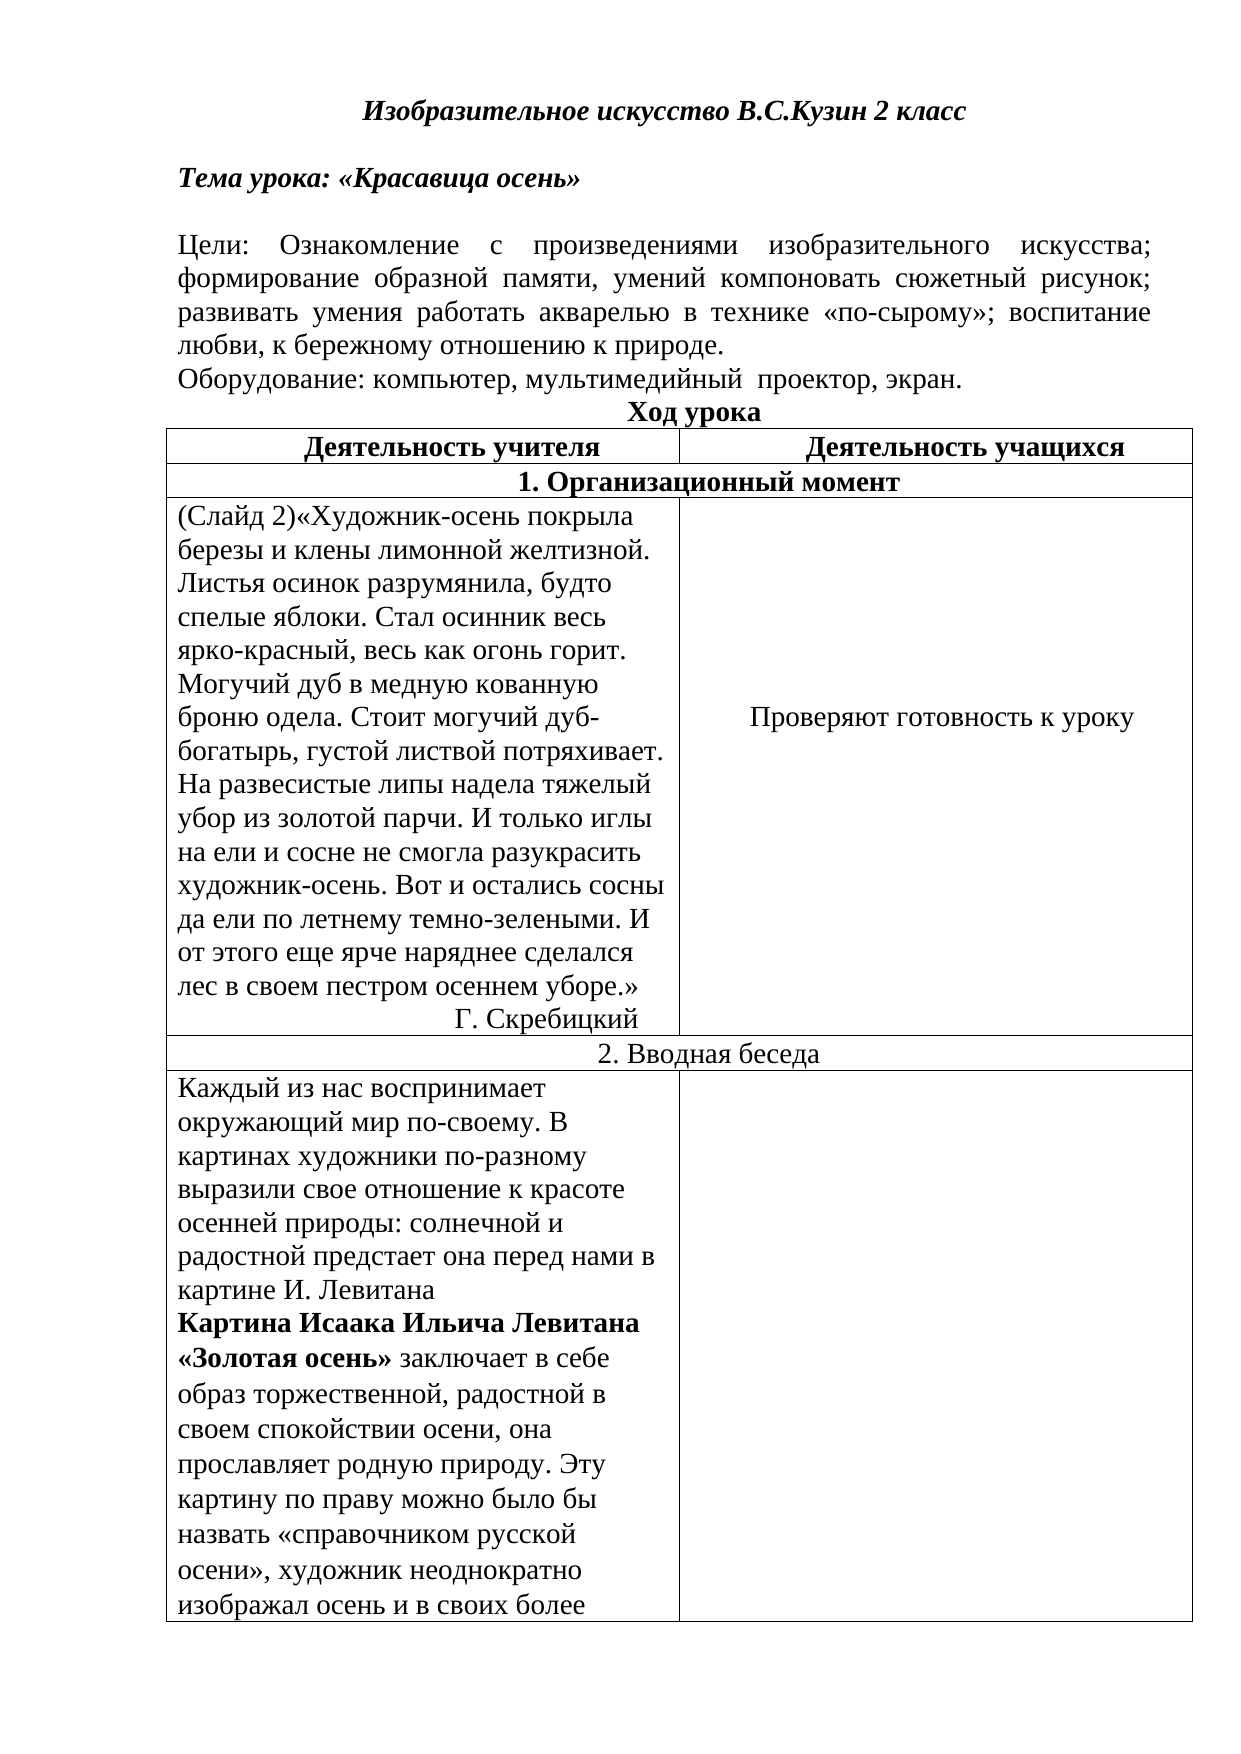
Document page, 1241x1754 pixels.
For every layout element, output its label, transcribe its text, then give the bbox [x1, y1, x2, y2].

text Изобразительное искусство В.С.Кузин 2 класс [177, 93, 1152, 126]
table_cell 1. Организационный момент [167, 464, 1192, 497]
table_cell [167, 1071, 679, 1621]
text Оборудование: компьютер, мультимедийный проектор, экран. [177, 361, 1152, 394]
text Тема урока: «Красавица осень» [177, 160, 1152, 193]
subtitle Ход урока [177, 394, 1152, 428]
text Цели: Ознакомление с произведениями изобразительного искусства; формирование образной памяти, умений компоновать сюжетный рисунок; развивать умения работать акварелью в технике «по-сырому»; воспитание любви, к бережному отношению к природе. [177, 227, 1152, 361]
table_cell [680, 1071, 1192, 1621]
table_cell 2. Вводная беседа [167, 1036, 1192, 1069]
table_cell Проверяют готовность к уроку [680, 498, 1192, 1035]
table_header Деятельность учителя [167, 429, 679, 463]
table_header Деятельность учащихся [680, 429, 1192, 463]
table_cell (Слайд 2)«Художник-осень покрыла березы и клены лимонной желтизной. Листья осинок разрумянила, будто спелые яблоки. Стал осинник весь ярко-красный, весь как огонь горит. Могучий дуб в медную кованную броню одела. Стоит могучий дуб-богатырь, густой листвой потряхивает. На развесистые липы надела тяжелый убор из золотой парчи. И только иглы на ели и сосне не смогла разукрасить художник-осень. Вот и остались сосны да ели по летнему темно-зелеными. И от этого еще ярче наряднее сделался лес в своем пестром осеннем уборе.» Г. Скребицкий [167, 498, 679, 1035]
